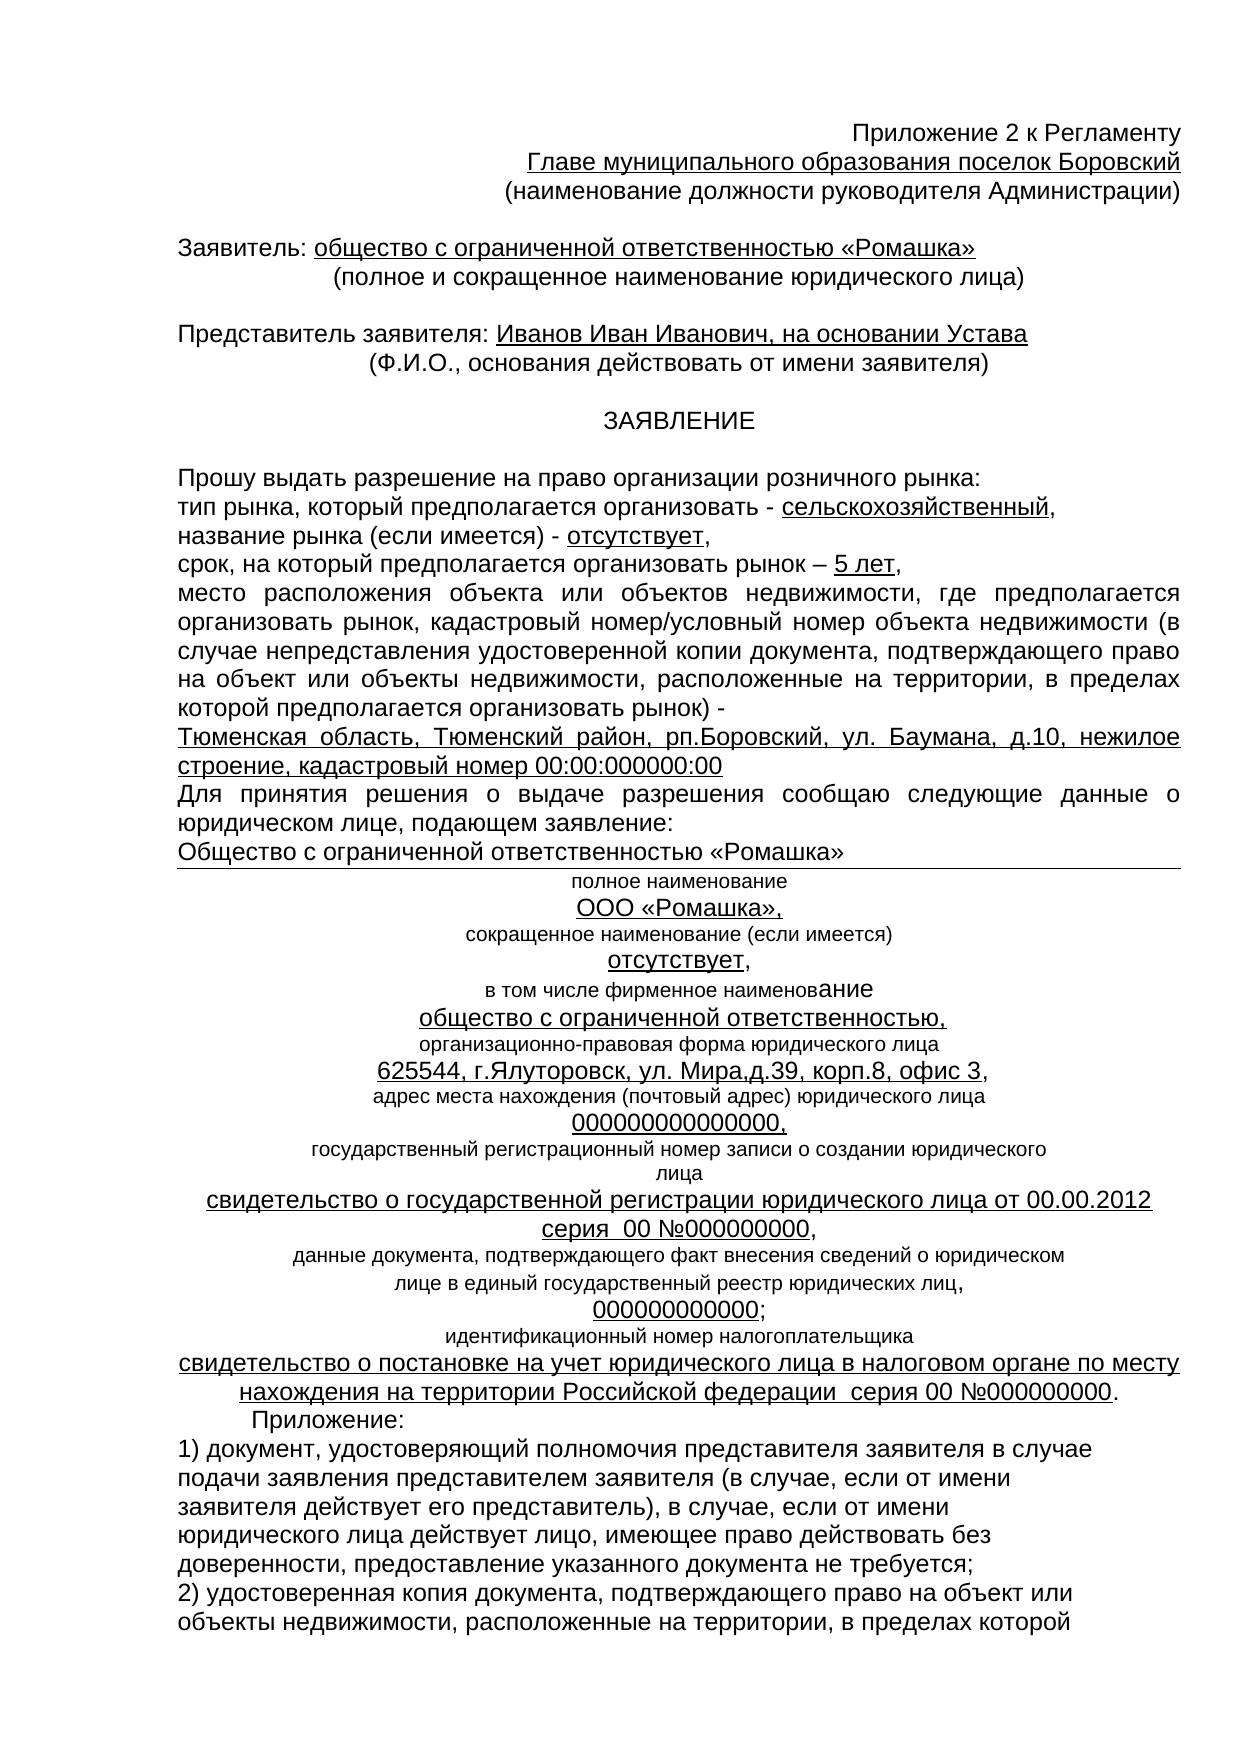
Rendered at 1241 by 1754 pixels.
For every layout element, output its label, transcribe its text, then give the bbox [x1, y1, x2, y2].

text Заявитель: общество с ограниченной ответственностью «Ромашка» [177, 233, 1181, 262]
text (полное и сокращенное наименование юридического лица) [177, 262, 1181, 291]
text Тюменская область, Тюменский район, рп.Боровский, ул. Баумана, д.10, нежилое строение, кадастровый номер 00:00:000000:00 [177, 722, 1181, 747]
text Приложение: [177, 1405, 1181, 1434]
text отсутствует, [177, 945, 1181, 974]
text Представитель заявителя: Иванов Иван Иванович, на основании Устава [177, 319, 1181, 348]
text доверенности, предоставление указанного документа не требуется; [177, 1549, 1181, 1578]
text срок, на который предполагается организовать рынок – 5 лет, [177, 549, 1181, 578]
text свидетельство о государственной регистрации юридического лица от 00.00.2012 серия 00 №000000000, [177, 1185, 1181, 1242]
text подачи заявления представителем заявителя (в случае, если от имени [177, 1463, 1181, 1492]
text ООО «Ромашка», [177, 893, 1181, 921]
text 625544, г.Ялуторовск, ул. Мира,д.39, корп.8, офис 3, [177, 1056, 1181, 1084]
text адрес места нахождения (почтовый адрес) юридического лица [177, 1084, 1181, 1108]
text в том числе фирменное наименование [177, 974, 1181, 1003]
text заявителя действует его представитель), в случае, если от имени [177, 1492, 1181, 1520]
text организационно-правовая форма юридического лица [177, 1032, 1181, 1056]
text идентификационный номер налогоплательщика [177, 1324, 1181, 1348]
text 1) документ, удостоверяющий полномочия представителя заявителя в случае [177, 1434, 1181, 1463]
text сокращенное наименование (если имеется) [177, 921, 1181, 945]
text (Ф.И.О., основания действовать от имени заявителя) [177, 348, 1181, 377]
text полное наименование [177, 869, 1181, 893]
text (наименование должности руководителя Администрации) [177, 176, 1181, 204]
text Приложение 2 к Регламенту [177, 118, 1181, 147]
text 2) удостоверенная копия документа, подтверждающего право на объект или [177, 1578, 1181, 1607]
text Прошу выдать разрешение на право организации розничного рынка: [177, 463, 1181, 492]
text Общество с ограниченной ответственностью «Ромашка» [177, 837, 1181, 868]
text Тюменская область, Тюменский район, рп.Боровский, ул. Баумана, д.10, нежилое строение, кадастровый номер 00:00:000000:00 [177, 748, 1181, 779]
text свидетельство о постановке на учет юридического лица в налоговом органе по месту нахождения на территории Российской федерации серия 00 №000000000. [177, 1348, 1181, 1405]
text Главе муниципального образования поселок Боровский [177, 147, 1181, 176]
text государственный регистрационный номер записи о создании юридического [177, 1137, 1181, 1161]
text лице в единый государственный реестр юридических лиц, [177, 1266, 1181, 1295]
text Для принятия решения о выдаче разрешения сообщаю следующие данные о юридическом лице, подающем заявление: [177, 779, 1181, 837]
text 000000000000000, [177, 1108, 1181, 1137]
text ЗАЯВЛЕНИЕ [177, 406, 1181, 434]
text тип рынка, который предполагается организовать - сельскохозяйственный, [177, 492, 1181, 521]
text название рынка (если имеется) - отсутствует, [177, 521, 1181, 549]
text общество с ограниченной ответственностью, [177, 1003, 1181, 1032]
text объекты недвижимости, расположенные на территории, в пределах которой [177, 1607, 1181, 1635]
text данные документа, подтверждающего факт внесения сведений о юридическом [177, 1242, 1181, 1266]
text 000000000000; [177, 1295, 1181, 1324]
text юридического лица действует лицо, имеющее право действовать без [177, 1520, 1181, 1549]
text лица [177, 1161, 1181, 1185]
text место расположения объекта или объектов недвижимости, где предполагается организовать рынок, кадастровый номер/условный номер объекта недвижимости (в случае непредставления удостоверенной копии документа, подтверждающего право на объект или объекты недвижимости, расположенные на территории, в пределах которой предполагается организовать рынок) - [177, 578, 1181, 722]
